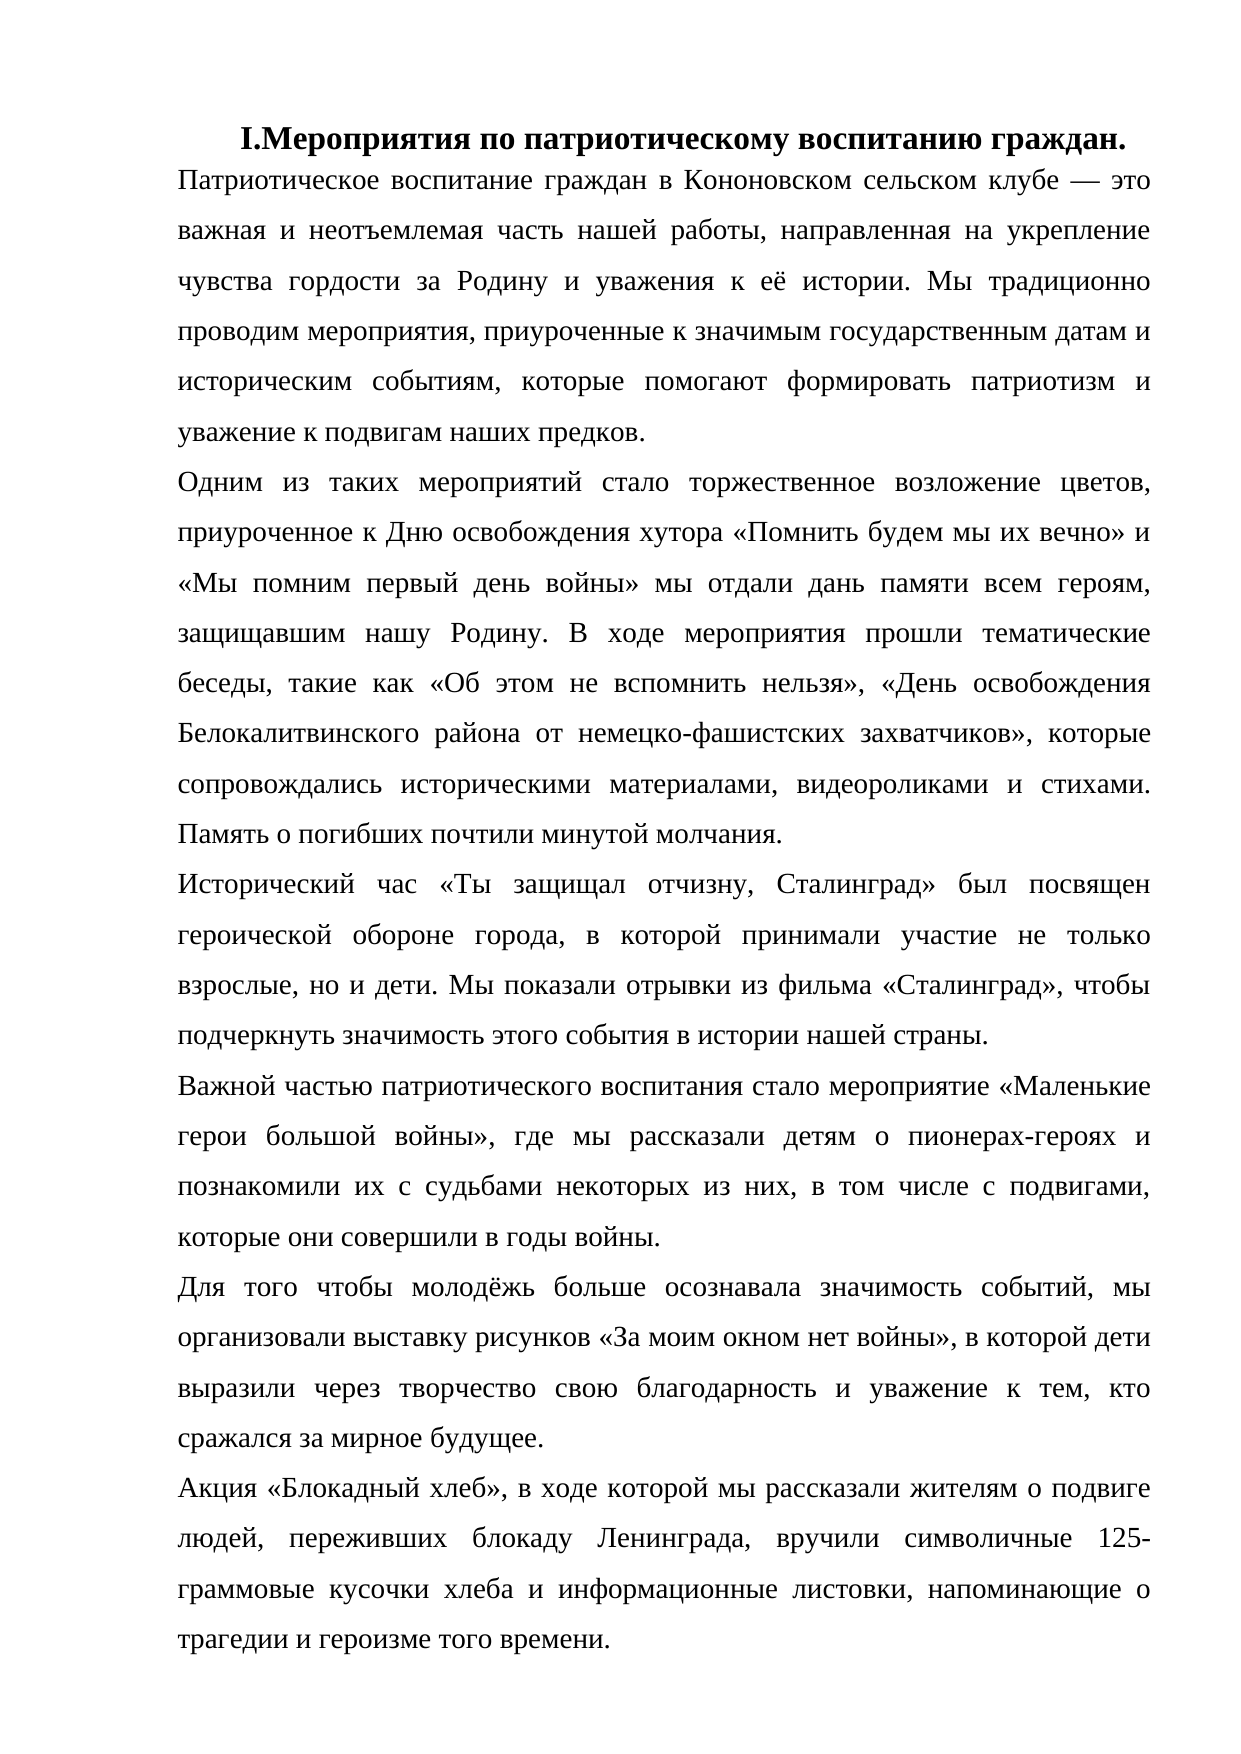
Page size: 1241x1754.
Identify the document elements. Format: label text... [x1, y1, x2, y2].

text Для того чтобы молодёжь больше осознавала значимость событий, мы организовали выставку рисунков «За моим окном нет войны», в которой дети выразили через творчество свою благодарность и уважение к тем, кто сражался за мирное будущее. [177, 1269, 1152, 1453]
text Важной частью патриотического воспитания стало мероприятие «Маленькие герои большой войны», где мы рассказали детям о пионерах-героях и познакомили их с судьбами некоторых из них, в том числе с подвигами, которые они совершили в годы войны. [177, 1068, 1152, 1252]
text Акция «Блокадный хлеб», в ходе которой мы рассказали жителям о подвиге людей, переживших блокаду Ленинграда, вручили символичные 125-граммовые кусочки хлеба и информационные листовки, напоминающие о трагедии и героизме того времени. [177, 1470, 1152, 1655]
text Патриотическое воспитание граждан в Кононовском сельском клубе — это важная и неотъемлемая часть нашей работы, направленная на укрепление чувства гордости за Родину и уважения к её истории. Мы традиционно проводим мероприятия, приуроченные к значимым государственным датам и историческим событиям, которые помогают формировать патриотизм и уважение к подвигам наших предков. [177, 162, 1152, 447]
text I.Мероприятия по патриотическому воспитанию граждан. [215, 118, 1152, 156]
text Одним из таких мероприятий стало торжественное возложение цветов, приуроченное к Дню освобождения хутора «Помнить будем мы их вечно» и «Мы помним первый день войны» мы отдали дань памяти всем героям, защищавшим нашу Родину. В ходе мероприятия прошли тематические беседы, такие как «Об этом не вспомнить нельзя», «День освобождения Белокалитвинского района от немецко-фашистских захватчиков», которые сопровождались историческими материалами, видеороликами и стихами. Память о погибших почтили минутой молчания. [177, 464, 1152, 850]
text Исторический час «Ты защищал отчизну, Сталинград» был посвящен героической обороне города, в которой принимали участие не только взрослые, но и дети. Мы показали отрывки из фильма «Сталинград», чтобы подчеркнуть значимость этого события в истории нашей страны. [177, 867, 1152, 1051]
